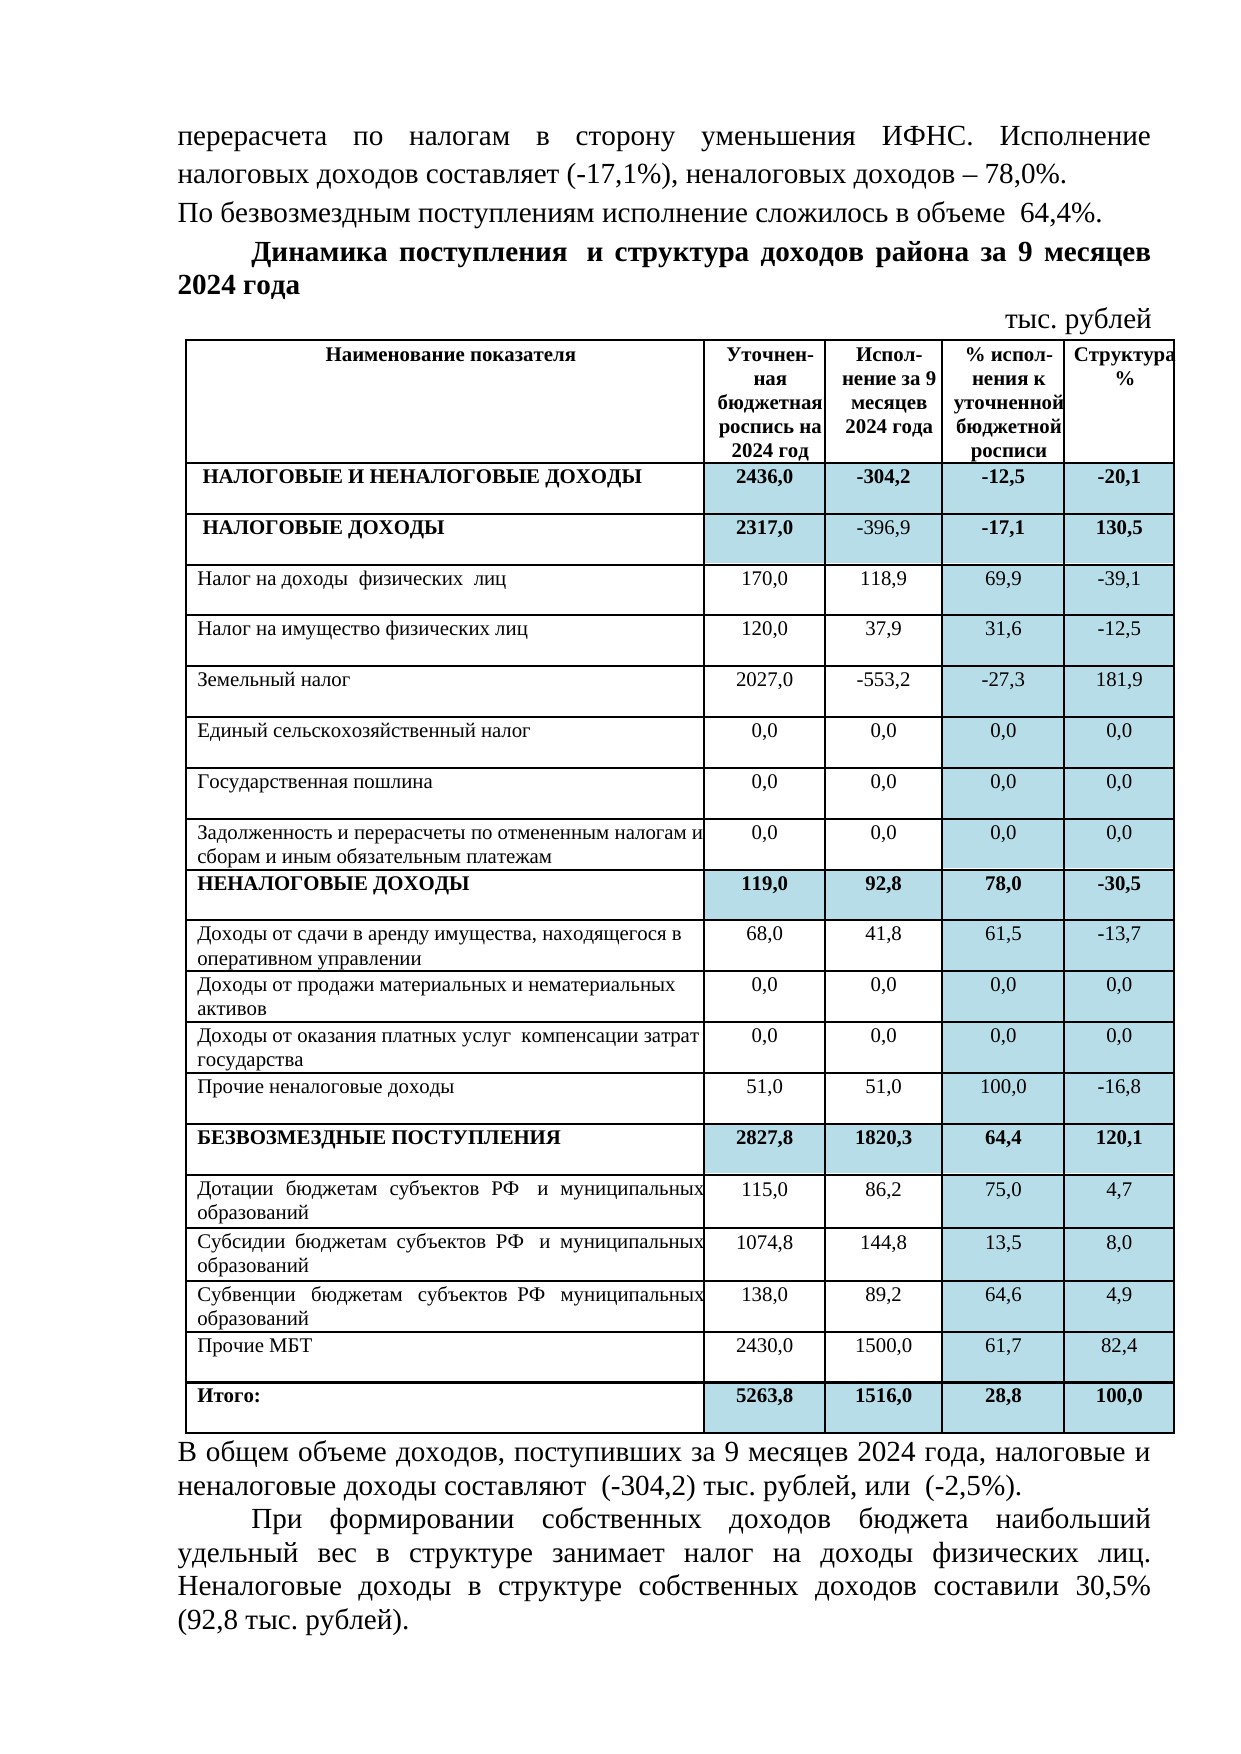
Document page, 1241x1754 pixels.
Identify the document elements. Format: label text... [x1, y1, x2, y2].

table_cell 119,0 [705, 871, 824, 919]
table_cell 0,0 [943, 972, 1063, 1021]
table_cell 1516,0 [826, 1384, 941, 1432]
table_cell 1500,0 [826, 1333, 941, 1381]
table_cell 2827,8 [705, 1125, 824, 1173]
table_cell Доходы от оказания платных услуг компенсации затрат государства [187, 1023, 703, 1072]
table_cell 1074,8 [705, 1229, 824, 1280]
table_cell 130,5 [1065, 515, 1173, 563]
table_header Наименование показателя [187, 341, 703, 462]
table_cell 2027,0 [705, 667, 824, 716]
table_cell 0,0 [1065, 1023, 1173, 1072]
table_cell -30,5 [1065, 871, 1173, 919]
table_cell 115,0 [705, 1176, 824, 1227]
text тыс. рублей [177, 301, 1152, 334]
table_cell 51,0 [826, 1074, 941, 1123]
table_cell -304,2 [826, 464, 941, 513]
table_cell 61,5 [943, 921, 1063, 970]
table_cell 120,0 [705, 616, 824, 665]
table_cell 89,2 [826, 1282, 941, 1331]
table_cell 13,5 [943, 1229, 1063, 1280]
table_cell -396,9 [826, 515, 941, 563]
table_cell 100,0 [1065, 1384, 1173, 1432]
table_cell 0,0 [1065, 972, 1173, 1021]
table_cell 75,0 [943, 1176, 1063, 1227]
table_cell -12,5 [943, 464, 1063, 513]
table_cell 0,0 [1065, 769, 1173, 818]
table_cell 61,7 [943, 1333, 1063, 1381]
table_cell 2317,0 [705, 515, 824, 563]
table_cell 86,2 [826, 1176, 941, 1227]
table_cell 4,9 [1065, 1282, 1173, 1331]
table_cell -12,5 [1065, 616, 1173, 665]
table_cell 92,8 [826, 871, 941, 919]
table_cell 0,0 [705, 769, 824, 818]
text По безвозмездным поступлениям исполнение сложилось в объеме 64,4%. [177, 195, 1152, 229]
table_cell 68,0 [705, 921, 824, 970]
table_cell -17,1 [943, 515, 1063, 563]
table_cell 28,8 [943, 1384, 1063, 1432]
table_cell 69,9 [943, 566, 1063, 614]
table_header % испол-нения к уточненной бюджетной росписи [943, 341, 1063, 462]
table_cell 64,6 [943, 1282, 1063, 1331]
table_cell Земельный налог [187, 667, 703, 716]
table_header Испол-нение за 9 месяцев 2024 года [826, 341, 941, 462]
table_cell 118,9 [826, 566, 941, 614]
table_cell 82,4 [1065, 1333, 1173, 1381]
table_cell 0,0 [826, 769, 941, 818]
table_cell 144,8 [826, 1229, 941, 1280]
table_cell 31,6 [943, 616, 1063, 665]
table_cell -20,1 [1065, 464, 1173, 513]
table_cell 0,0 [943, 718, 1063, 767]
table_cell 2436,0 [705, 464, 824, 513]
table_cell 0,0 [705, 972, 824, 1021]
table_cell 0,0 [1065, 718, 1173, 767]
table_cell 51,0 [705, 1074, 824, 1123]
table_cell 0,0 [705, 1023, 824, 1072]
table_cell -13,7 [1065, 921, 1173, 970]
table_cell 181,9 [1065, 667, 1173, 716]
table_cell НЕНАЛОГОВЫЕ ДОХОДЫ [187, 871, 703, 919]
table_cell 100,0 [943, 1074, 1063, 1123]
table_cell 1820,3 [826, 1125, 941, 1173]
table_cell 138,0 [705, 1282, 824, 1331]
table_cell 0,0 [826, 972, 941, 1021]
table_cell 41,8 [826, 921, 941, 970]
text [177, 118, 1152, 190]
table_cell 0,0 [943, 1023, 1063, 1072]
table_cell Единый сельскохозяйственный налог [187, 718, 703, 767]
table_cell 0,0 [1065, 820, 1173, 868]
table_cell Субвенции бюджетам субъектов РФ муниципальных образований [187, 1282, 703, 1331]
table_cell 0,0 [705, 820, 824, 868]
table_cell Налог на доходы физических лиц [187, 566, 703, 614]
table_cell 5263,8 [705, 1384, 824, 1432]
text При формировании собственных доходов бюджета наибольший удельный вес в структуре занимает налог на доходы физических лиц. Неналоговые доходы в структуре собственных доходов составили 30,5% (92,8 тыс. рублей). [177, 1501, 1152, 1636]
table_cell Прочие неналоговые доходы [187, 1074, 703, 1123]
table_cell Государственная пошлина [187, 769, 703, 818]
table_cell Субсидии бюджетам субъектов РФ и муниципальных образований [187, 1229, 703, 1280]
table_cell 78,0 [943, 871, 1063, 919]
table_cell 0,0 [943, 769, 1063, 818]
table_cell Налог на имущество физических лиц [187, 616, 703, 665]
table_cell НАЛОГОВЫЕ И НЕНАЛОГОВЫЕ ДОХОДЫ [187, 464, 703, 513]
table_cell -39,1 [1065, 566, 1173, 614]
table_cell 8,0 [1065, 1229, 1173, 1280]
text В общем объеме доходов, поступивших за 9 месяцев 2024 года, налоговые и неналоговые доходы составляют (-304,2) тыс. рублей, или (-2,5%). [177, 1434, 1152, 1501]
table_cell БЕЗВОЗМЕЗДНЫЕ ПОСТУПЛЕНИЯ [187, 1125, 703, 1173]
table_cell 4,7 [1065, 1176, 1173, 1227]
table_cell Прочие МБТ [187, 1333, 703, 1381]
table_cell НАЛОГОВЫЕ ДОХОДЫ [187, 515, 703, 563]
table_cell 37,9 [826, 616, 941, 665]
table_cell 170,0 [705, 566, 824, 614]
table_cell Доходы от сдачи в аренду имущества, находящегося в оперативном управлении [187, 921, 703, 970]
table_cell Задолженность и перерасчеты по отмененным налогам и сборам и иным обязательным платежам [187, 820, 703, 868]
table_cell 120,1 [1065, 1125, 1173, 1173]
table_cell 0,0 [826, 1023, 941, 1072]
table_cell 64,4 [943, 1125, 1063, 1173]
table_cell Доходы от продажи материальных и нематериальных активов [187, 972, 703, 1021]
table_cell Дотации бюджетам субъектов РФ и муниципальных образований [187, 1176, 703, 1227]
table_header Уточнен-ная бюджетная роспись на 2024 год [705, 341, 824, 462]
table_cell 0,0 [943, 820, 1063, 868]
table_cell 0,0 [826, 718, 941, 767]
table_cell -16,8 [1065, 1074, 1173, 1123]
table_cell 0,0 [826, 820, 941, 868]
table_header Структура % [1065, 341, 1173, 462]
table_cell -553,2 [826, 667, 941, 716]
text Динамика поступления и структура доходов района за 9 месяцев 2024 года [177, 234, 1152, 301]
table_cell 0,0 [705, 718, 824, 767]
table_cell -27,3 [943, 667, 1063, 716]
table_cell Итого: [187, 1384, 703, 1432]
table_cell 2430,0 [705, 1333, 824, 1381]
